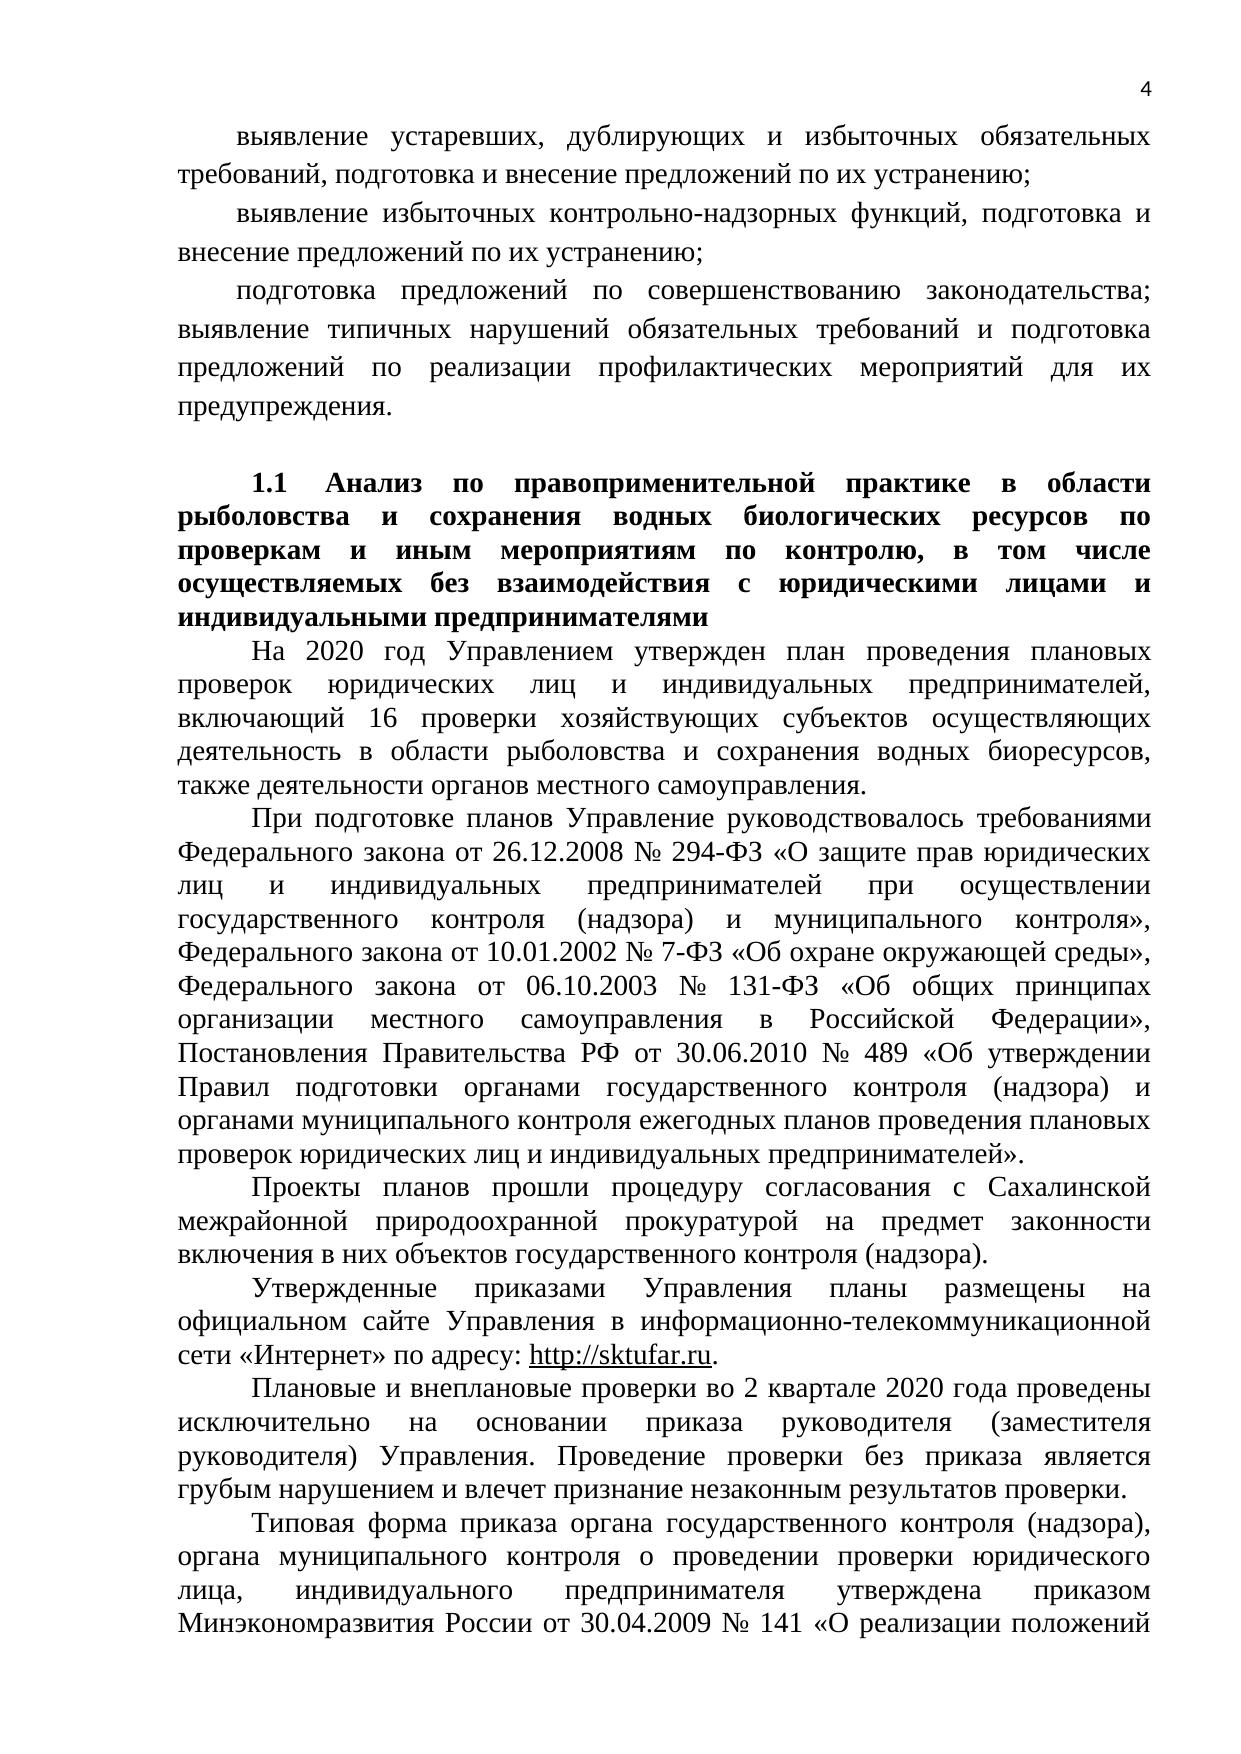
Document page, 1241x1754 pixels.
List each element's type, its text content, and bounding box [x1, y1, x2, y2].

text Проекты планов прошли процедуру согласования с Сахалинской межрайонной природоохранной прокуратурой на предмет законности включения в них объектов государственного контроля (надзора). [177, 1169, 1152, 1270]
text При подготовке планов Управление руководствовалось требованиями Федерального закона от 26.12.2008 № 294-ФЗ «О защите прав юридических лиц и индивидуальных предпринимателей при осуществлении государственного контроля (надзора) и муниципального контроля», Федерального закона от 10.01.2002 № 7-ФЗ «Об охране окружающей среды», Федерального закона от 06.10.2003 № 131-ФЗ «Об общих принципах организации местного самоуправления в Российской Федерации», Постановления Правительства РФ от 30.06.2010 № 489 «Об утверждении Правил подготовки органами государственного контроля (надзора) и органами муниципального контроля ежегодных планов проведения плановых проверок юридических лиц и индивидуальных предпринимателей». [177, 800, 1152, 1169]
text подготовка предложений по совершенствованию законодательства; выявление типичных нарушений обязательных требований и подготовка предложений по реализации профилактических мероприятий для их предупреждения. [177, 272, 1152, 421]
text Плановые и внеплановые проверки во 2 квартале 2020 года проведены исключительно на основании приказа руководителя (заместителя руководителя) Управления. Проведение проверки без приказа является грубым нарушением и влечет признание незаконным результатов проверки. [177, 1371, 1152, 1505]
text выявление устаревших, дублирующих и избыточных обязательных требований, подготовка и внесение предложений по их устранению; [177, 118, 1152, 190]
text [177, 1505, 1152, 1639]
text 1.1 Анализ по правоприменительной практике в области рыболовства и сохранения водных биологических ресурсов по проверкам и иным мероприятиям по контролю, в том числе осуществляемых без взаимодействия с юридическими лицами и индивидуальными предпринимателями [177, 465, 1152, 633]
text выявление избыточных контрольно-надзорных функций, подготовка и внесение предложений по их устранению; [177, 195, 1152, 267]
text На 2020 год Управлением утвержден план проведения плановых проверок юридических лиц и индивидуальных предпринимателей, включающий 16 проверки хозяйствующих субъектов осуществляющих деятельность в области рыболовства и сохранения водных биоресурсов, также деятельности органов местного самоуправления. [177, 633, 1152, 800]
text Утвержденные приказами Управления планы размещены на официальном сайте Управления в информационно-телекоммуникационной сети «Интернет» по адресу: http://sktufar.ru. [177, 1270, 1152, 1371]
